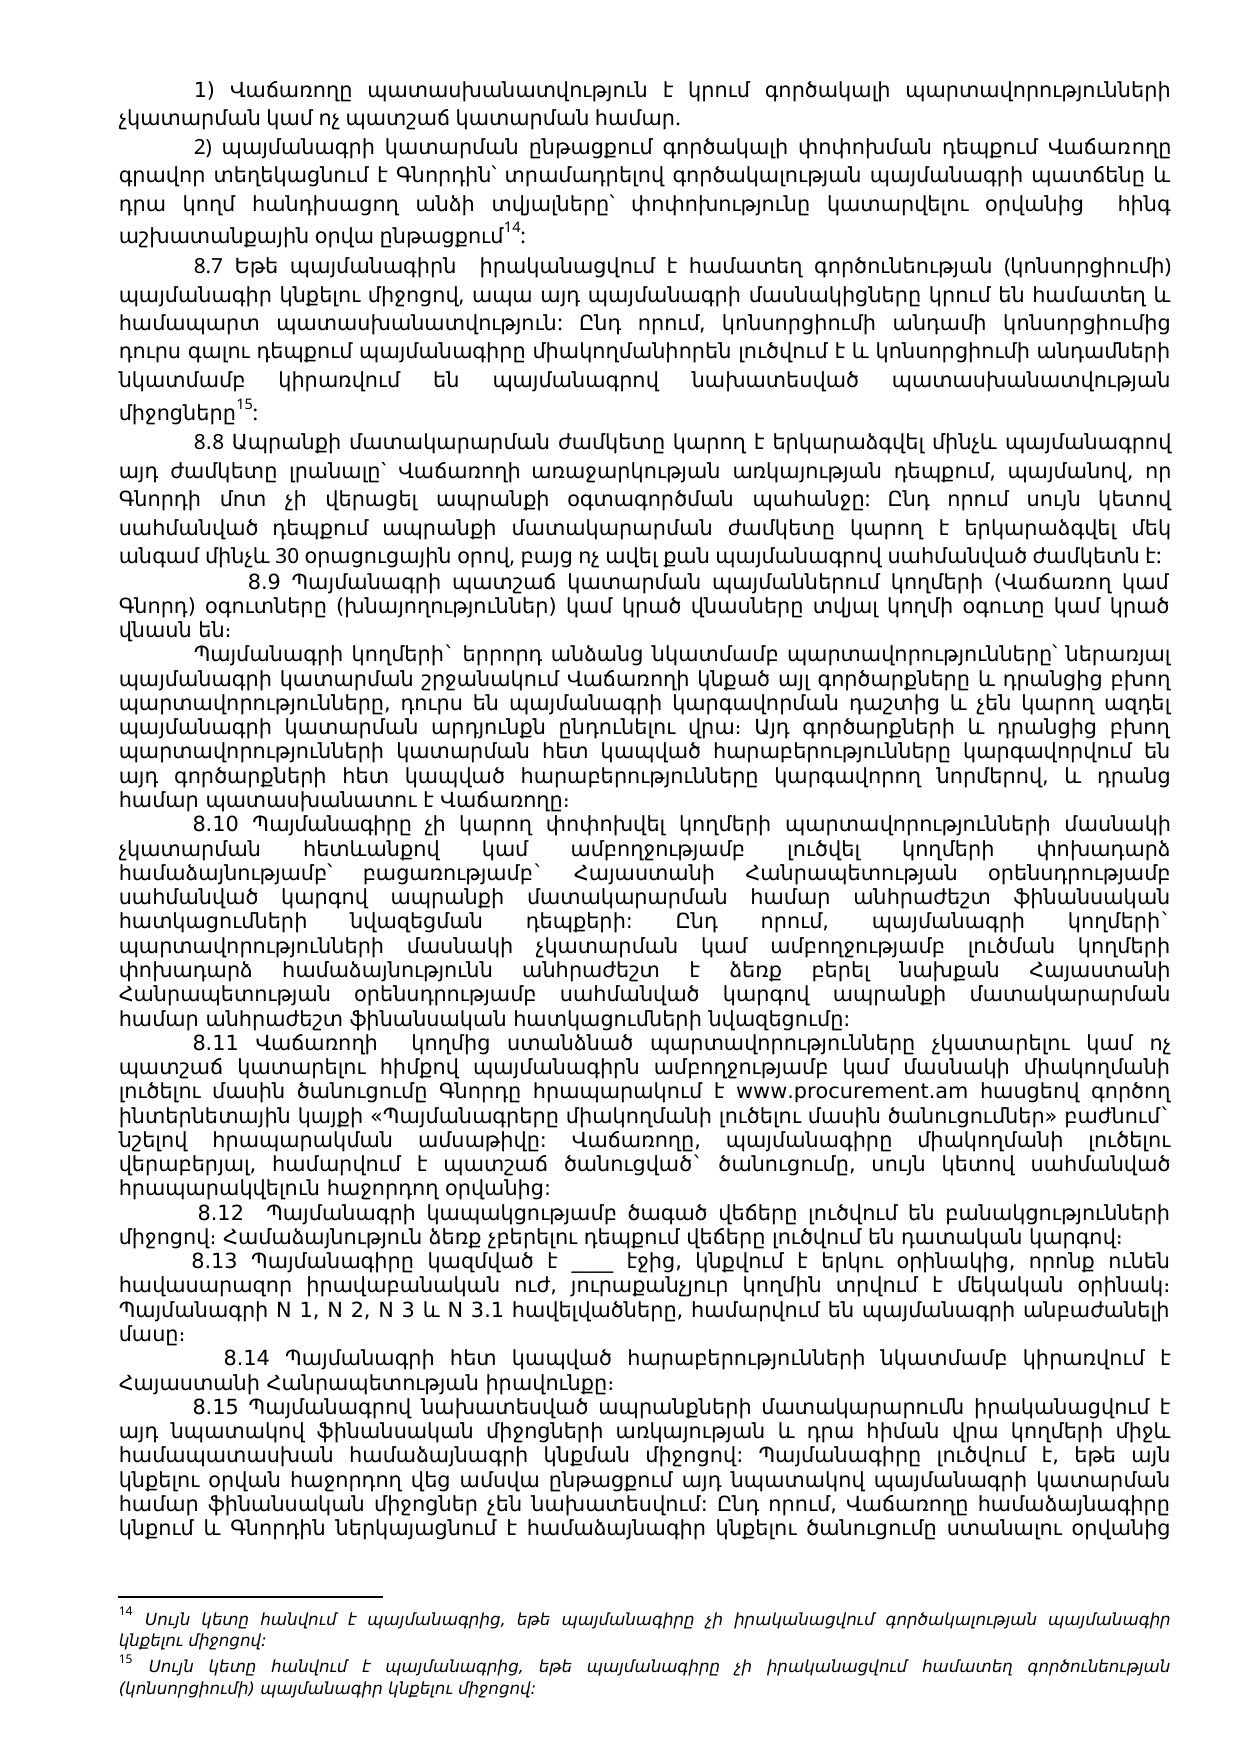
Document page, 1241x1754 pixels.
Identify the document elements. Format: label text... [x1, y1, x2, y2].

text 8.12 Պայմանագրի կապակցությամբ ծագած վեճերը լուծվում են բանակցությունների միջոցով։ Համաձայնություն ձեռք չբերելու դեպքում վեճերը լուծվում են դատական կարգով։ [118, 1201, 1171, 1249]
text 1) Վաճառողը պատասխանատվություն է կրում գործակալի պարտավորությունների չկատարման կամ ոչ պատշաճ կատարման համար. [118, 75, 1171, 132]
text 8.13 Պայմանագիրը կազմված է ____ էջից, կնքվում է երկու օրինակից, որոնք ունեն հավասարազոր իրավաբանական ուժ, յուրաքանչյուր կողմին տրվում է մեկական օրինակ։ Պայմանագրի N 1, N 2, N 3 և N 3.1 հավելվածները, համարվում են պայմանագրի անբաժանելի մասը։ [118, 1249, 1171, 1346]
text Պայմանագրի կողմերի` երրորդ անձանց նկատմամբ պարտավորությունները՝ ներառյալ պայմանագրի կատարման շրջանակում Վաճառողի կնքած այլ գործարքները և դրանցից բխող պարտավորությունները, դուրս են պայմանագրի կարգավորման դաշտից և չեն կարող ազդել պայմանագրի կատարման արդյունքն ընդունելու վրա։ Այդ գործարքների և դրանցից բխող պարտավորությունների կատարման հետ կապված հարաբերությունները կարգավորվում են այդ գործարքների հետ կապված հարաբերությունները կարգավորող նորմերով, և դրանց համար պատասխանատու է Վաճառողը։ [118, 642, 1171, 812]
text 8.9 Պայմանագրի պատշաճ կատարման պայմաններում կողմերի (Վաճառող կամ Գնորդ) օգուտները (խնայողություններ) կամ կրած վնասները տվյալ կողմի օգուտը կամ կրած վնասն են։ [118, 570, 1171, 642]
text 8.14 Պայմանագրի հետ կապված հարաբերությունների նկատմամբ կիրառվում է Հայաստանի Հանրապետության իրավունքը։ [118, 1346, 1171, 1395]
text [118, 1395, 1171, 1541]
text 8.10 Պայմանագիրը չի կարող փոփոխվել կողմերի պարտավորությունների մասնակի չկատարման հետևանքով կամ ամբողջությամբ լուծվել կողմերի փոխադարձ համաձայնությամբ՝ բացառությամբ` Հայաստանի Հանրապետության օրենսդրությամբ սահմանված կարգով ապրանքի մատակարարման համար անհրաժեշտ ֆինանսական հատկացումների նվազեցման դեպքերի: Ընդ որում, պայմանագրի կողմերի` պարտավորությունների մասնակի չկատարման կամ ամբողջությամբ լուծման կողմերի փոխադարձ համաձայնությունն անհրաժեշտ է ձեռք բերել նախքան Հայաստանի Հանրապետության օրենսդրությամբ սահմանված կարգով ապրանքի մատակարարման համար անհրաժեշտ ֆինանսական հատկացումների նվազեցումը: [118, 812, 1171, 1031]
text 2) պայմանագրի կատարման ընթացքում գործակալի փոփոխման դեպքում Վաճառողը գրավոր տեղեկացնում է Գնորդին՝ տրամադրելով գործակալության պայմանագրի պատճենը և դրա կողմ հանդիսացող անձի տվյալները՝ փոփոխությունը կատարվելու օրվանից հինգ աշխատանքային օրվա ընթացքում: [118, 132, 1171, 251]
text 8.11 Վաճառողի կողմից ստանձնած պարտավորությունները չկատարելու կամ ոչ պատշաճ կատարելու հիմքով պայմանագիրն ամբողջությամբ կամ մասնակի միակողմանի լուծելու մասին ծանուցումը Գնորդը հրապարակում է www.procurement.am հասցեով գործող ինտերնետային կայքի «Պայմանագրերը միակողմանի լուծելու մասին ծանուցումներ» բաժնում` նշելով հրապարակման ամսաթիվը: Վաճառողը, պայմանագիրը միակողմանի լուծելու վերաբերյալ, համարվում է պատշաճ ծանուցված` ծանուցումը, սույն կետով սահմանված հրապարակվելուն հաջորդող օրվանից: [118, 1031, 1171, 1201]
text 8.8 Ապրանքի մատակարարման ժամկետը կարող է երկարաձգվել մինչև պայմանագրով այդ ժամկետը լրանալը` Վաճառողի առաջարկության առկայության դեպքում, պայմանով, որ Գնորդի մոտ չի վերացել ապրանքի օգտագործման պահանջը: Ընդ որում սույն կետով սահմանված դեպքում ապրանքի մատակարարման ժամկետը կարող է երկարաձգվել մեկ անգամ մինչև 30 օրացուցային օրով, բայց ոչ ավել քան պայմանագրով սահմանված ժամկետն է: [118, 427, 1171, 570]
text 8.7 Եթե պայմանագիրն իրականացվում է համատեղ գործունեության (կոնսորցիումի) պայմանագիր կնքելու միջոցով, ապա այդ պայմանագրի մասնակիցները կրում են համատեղ և համապարտ պատասխանատվություն: Ընդ որում, կոնսորցիումի անդամի կոնսորցիումից դուրս գալու դեպքում պայմանագիրը միակողմանիորեն լուծվում է և կոնսորցիումի անդամների նկատմամբ կիրառվում են պայմանագրով նախատեսված պատասխանատվության միջոցները: [118, 251, 1171, 427]
